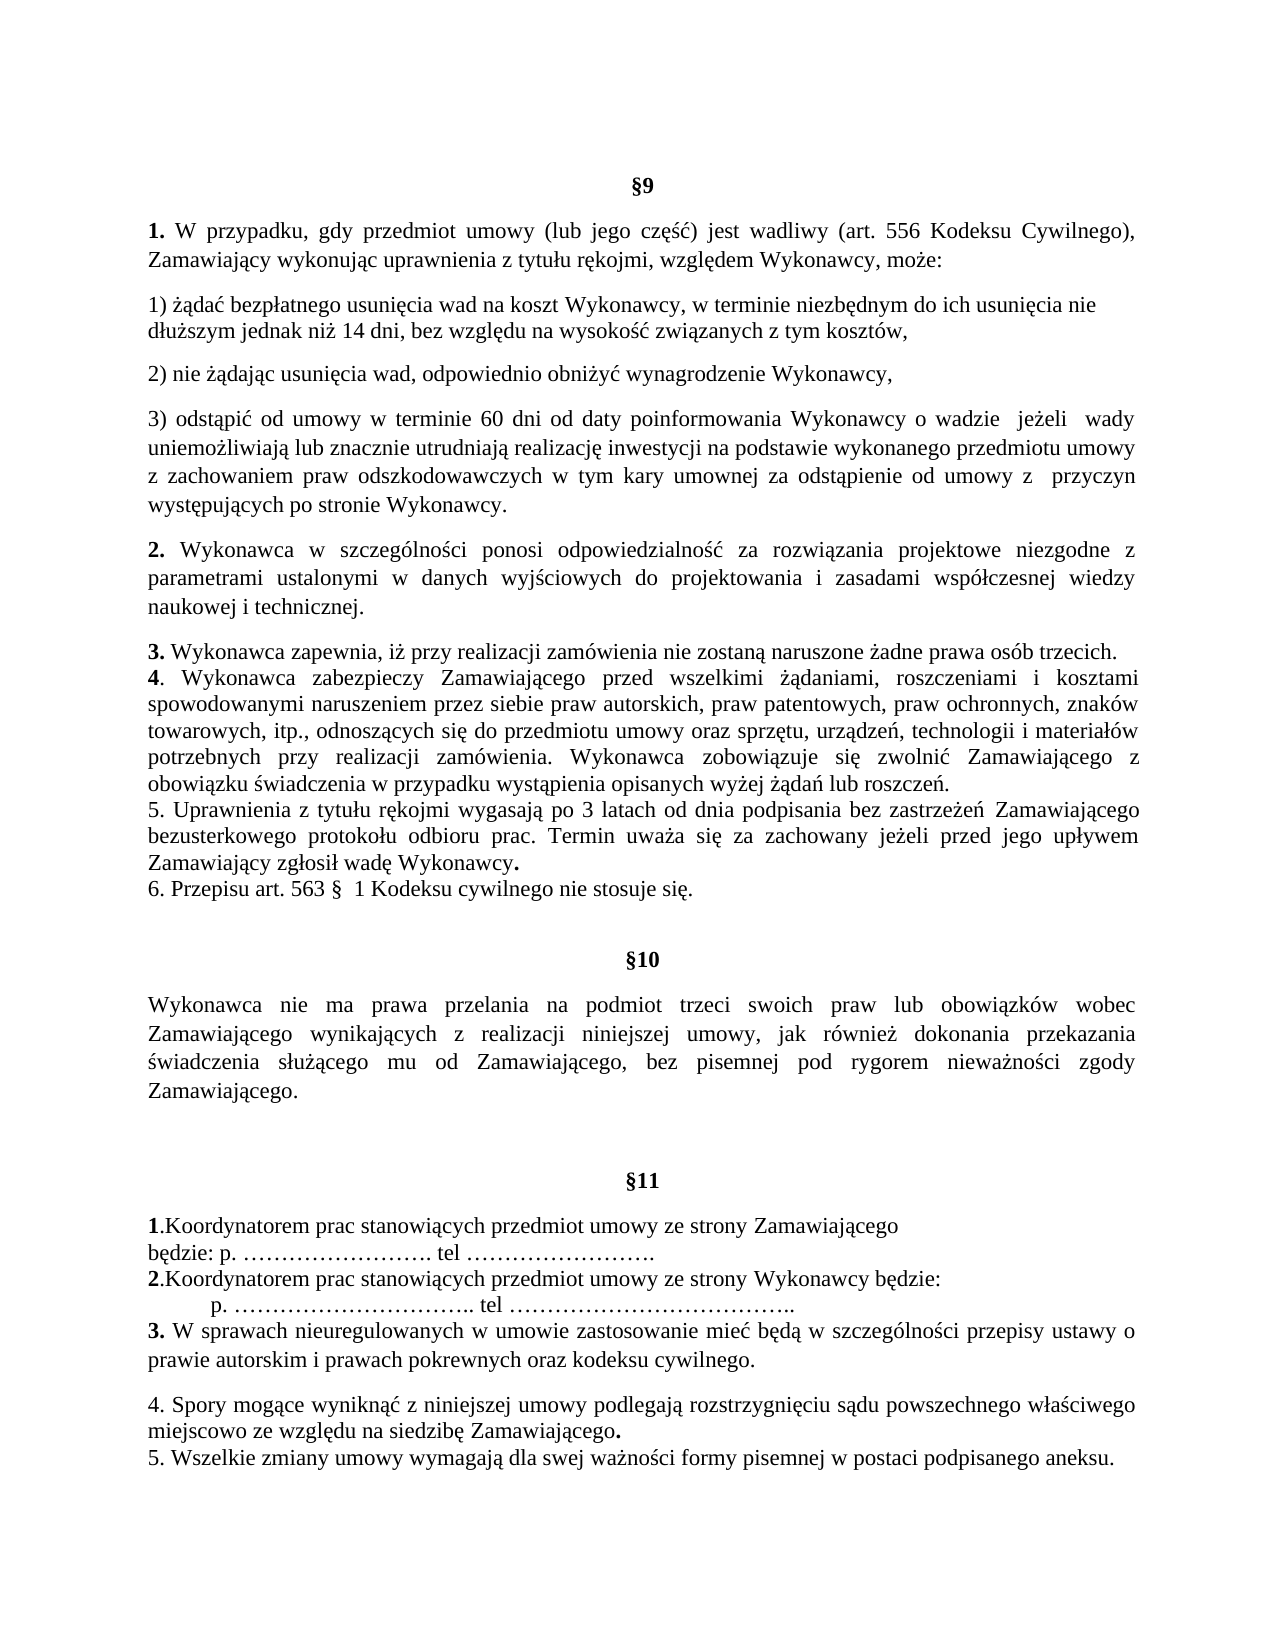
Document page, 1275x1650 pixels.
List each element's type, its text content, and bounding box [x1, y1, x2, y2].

text 3. Wykonawca zapewnia, iż przy realizacji zamówienia nie zostaną naruszone żadne prawa osób trzecich. [148, 638, 1140, 664]
text §11 [148, 1167, 1137, 1193]
text §9 [148, 172, 1137, 199]
text 1) żądać bezpłatnego usunięcia wad na koszt Wykonawcy, w terminie niezbędnym do ich usunięcia nie dłuższym jednak niż 14 dni, bez względu na wysokość związanych z tym kosztów, [148, 291, 1137, 344]
text 2.Koordynatorem prac stanowiących przedmiot umowy ze strony Wykonawcy będzie: [148, 1265, 1137, 1291]
text 3. W sprawach nieuregulowanych w umowie zastosowanie mieć będą w szczególności przepisy ustawy o prawie autorskim i prawach pokrewnych oraz kodeksu cywilnego. [148, 1318, 1137, 1372]
text 2) nie żądając usunięcia wad, odpowiednio obniżyć wynagrodzenie Wykonawcy, [148, 360, 1137, 387]
text p. ………………………….. tel ……………………………….. [148, 1291, 1137, 1318]
text 6. Przepisu art. 563 § 1 Kodeksu cywilnego nie stosuje się. [148, 875, 1140, 901]
text 1. W przypadku, gdy przedmiot umowy (lub jego część) jest wadliwy (art. 556 Kodeksu Cywilnego), Zamawiający wykonując uprawnienia z tytułu rękojmi, względem Wykonawcy, może: [148, 217, 1137, 272]
text 4. Spory mogące wyniknąć z niniejszej umowy podlegają rozstrzygnięciu sądu powszechnego właściwego miejscowo ze względu na siedzibę Zamawiającego. [148, 1391, 1137, 1444]
text 5. Uprawnienia z tytułu rękojmi wygasają po 3 latach od dnia podpisania bez zastrzeżeń Zamawiającego bezusterkowego protokołu odbioru prac. Termin uważa się za zachowany jeżeli przed jego upływem Zamawiający zgłosił wadę Wykonawcy. [148, 796, 1140, 875]
text będzie: p. ……………………. tel ……………………. [148, 1238, 1137, 1265]
text §10 [148, 946, 1137, 973]
text 3) odstąpić od umowy w terminie 60 dni od daty poinformowania Wykonawcy o wadzie jeżeli wady uniemożliwiają lub znacznie utrudniają realizację inwestycji na podstawie wykonanego przedmiotu umowy z zachowaniem praw odszkodowawczych w tym kary umownej za odstąpienie od umowy z przyczyn występujących po stronie Wykonawcy. [148, 405, 1137, 517]
text 5. Wszelkie zmiany umowy wymagają dla swej ważności formy pisemnej w postaci podpisanego aneksu. [148, 1444, 1137, 1470]
text 1.Koordynatorem prac stanowiących przedmiot umowy ze strony Zamawiającego [148, 1212, 1137, 1238]
text Wykonawca nie ma prawa przelania na podmiot trzeci swoich praw lub obowiązków wobec Zamawiającego wynikających z realizacji niniejszej umowy, jak również dokonania przekazania świadczenia służącego mu od Zamawiającego, bez pisemnej pod rygorem nieważności zgody Zamawiającego. [148, 992, 1137, 1103]
text 4. Wykonawca zabezpieczy Zamawiającego przed wszelkimi żądaniami, roszczeniami i kosztami spowodowanymi naruszeniem przez siebie praw autorskich, praw patentowych, praw ochronnych, znaków towarowych, itp., odnoszących się do przedmiotu umowy oraz sprzętu, urządzeń, technologii i materiałów potrzebnych przy realizacji zamówienia. Wykonawca zobowiązuje się zwolnić Zamawiającego z obowiązku świadczenia w przypadku wystąpienia opisanych wyżej żądań lub roszczeń. [148, 664, 1140, 796]
text 2. Wykonawca w szczególności ponosi odpowiedzialność za rozwiązania projektowe niezgodne z parametrami ustalonymi w danych wyjściowych do projektowania i zasadami współczesnej wiedzy naukowej i technicznej. [148, 536, 1137, 619]
